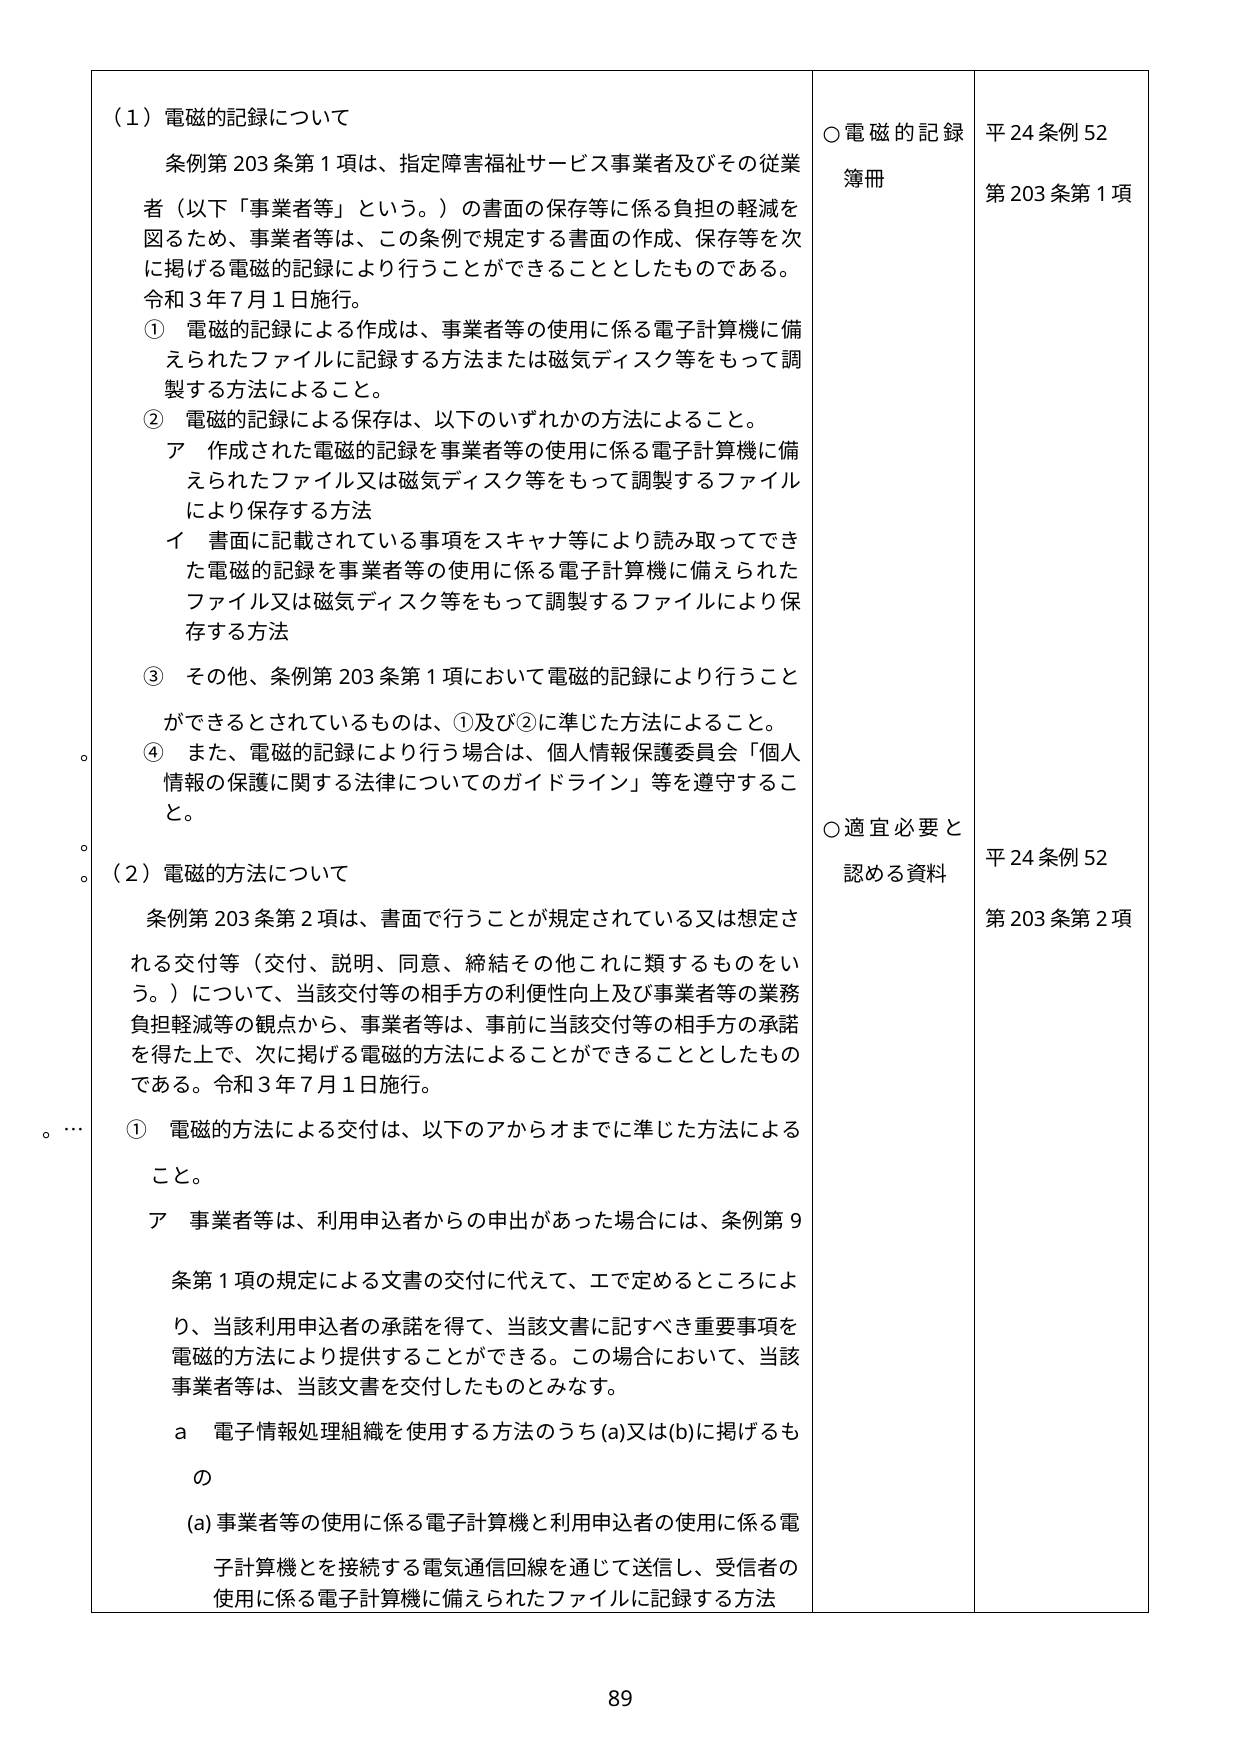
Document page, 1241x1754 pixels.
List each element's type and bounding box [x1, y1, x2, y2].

table_cell [975, 71, 1148, 1612]
table_cell [92, 71, 812, 1612]
table_cell [813, 71, 974, 1612]
